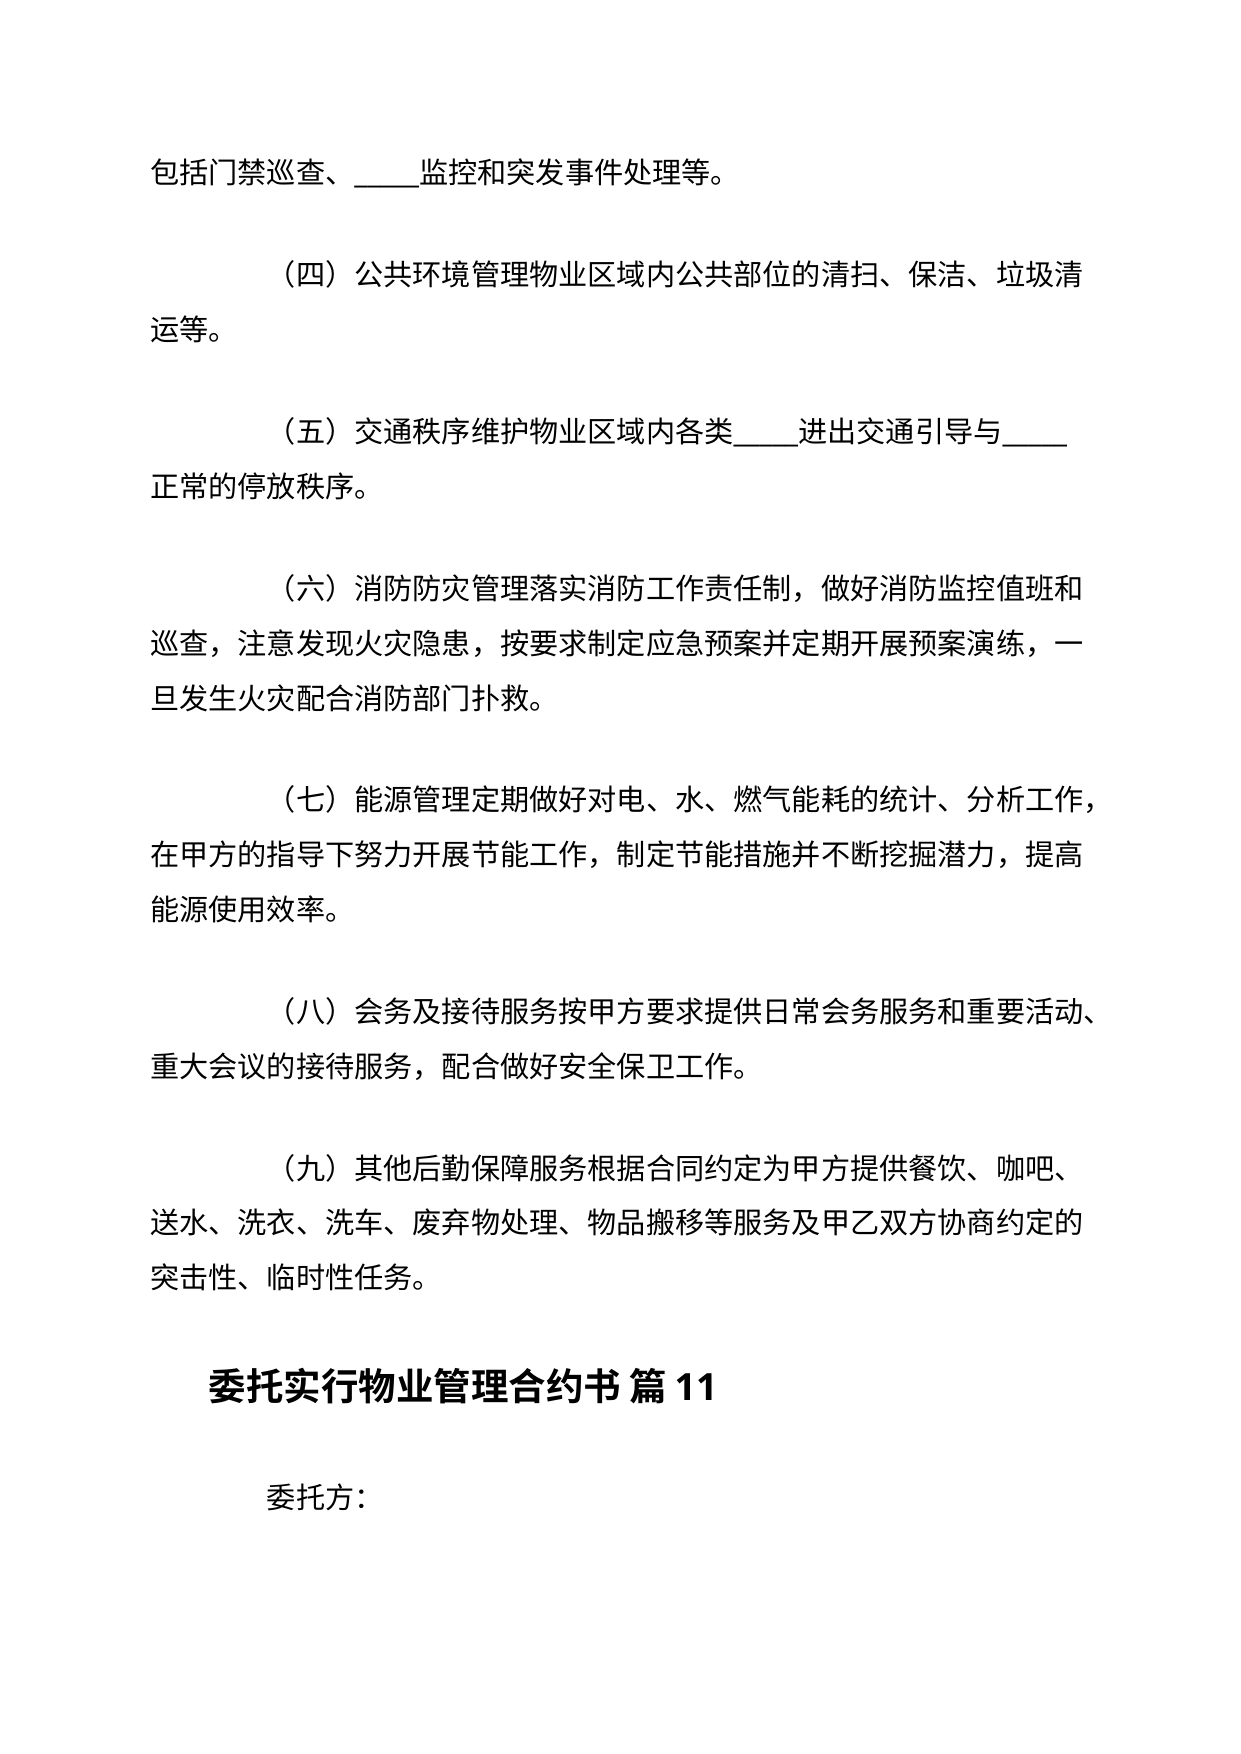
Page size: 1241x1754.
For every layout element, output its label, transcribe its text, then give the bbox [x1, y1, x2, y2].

text （九）其他后勤保障服务根据合同约定为甲方提供餐饮、咖吧、送水、洗衣、洗车、废弃物处理、物品搬移等服务及甲乙双方协商约定的突击性、临时性任务。 [150, 1145, 1090, 1297]
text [150, 150, 1090, 192]
text 委托实行物业管理合约书 篇11 [150, 1357, 1090, 1411]
text （五）交通秩序维护物业区域内各类_____进出交通引导与_____正常的停放秩序。 [150, 409, 1090, 506]
text （四）公共环境管理物业区域内公共部位的清扫、保洁、垃圾清运等。 [150, 252, 1090, 349]
text （八）会务及接待服务按甲方要求提供日常会务服务和重要活动、重大会议的接待服务，配合做好安全保卫工作。 [150, 988, 1090, 1086]
text （七）能源管理定期做好对电、水、燃气能耗的统计、分析工作，在甲方的指导下努力开展节能工作，制定节能措施并不断挖掘潜力，提高能源使用效率。 [150, 777, 1090, 929]
text 委托方： [150, 1474, 1090, 1517]
text （六）消防防灾管理落实消防工作责任制，做好消防监控值班和巡查，注意发现火灾隐患，按要求制定应急预案并定期开展预案演练，一旦发生火灾配合消防部门扑救。 [150, 565, 1090, 717]
